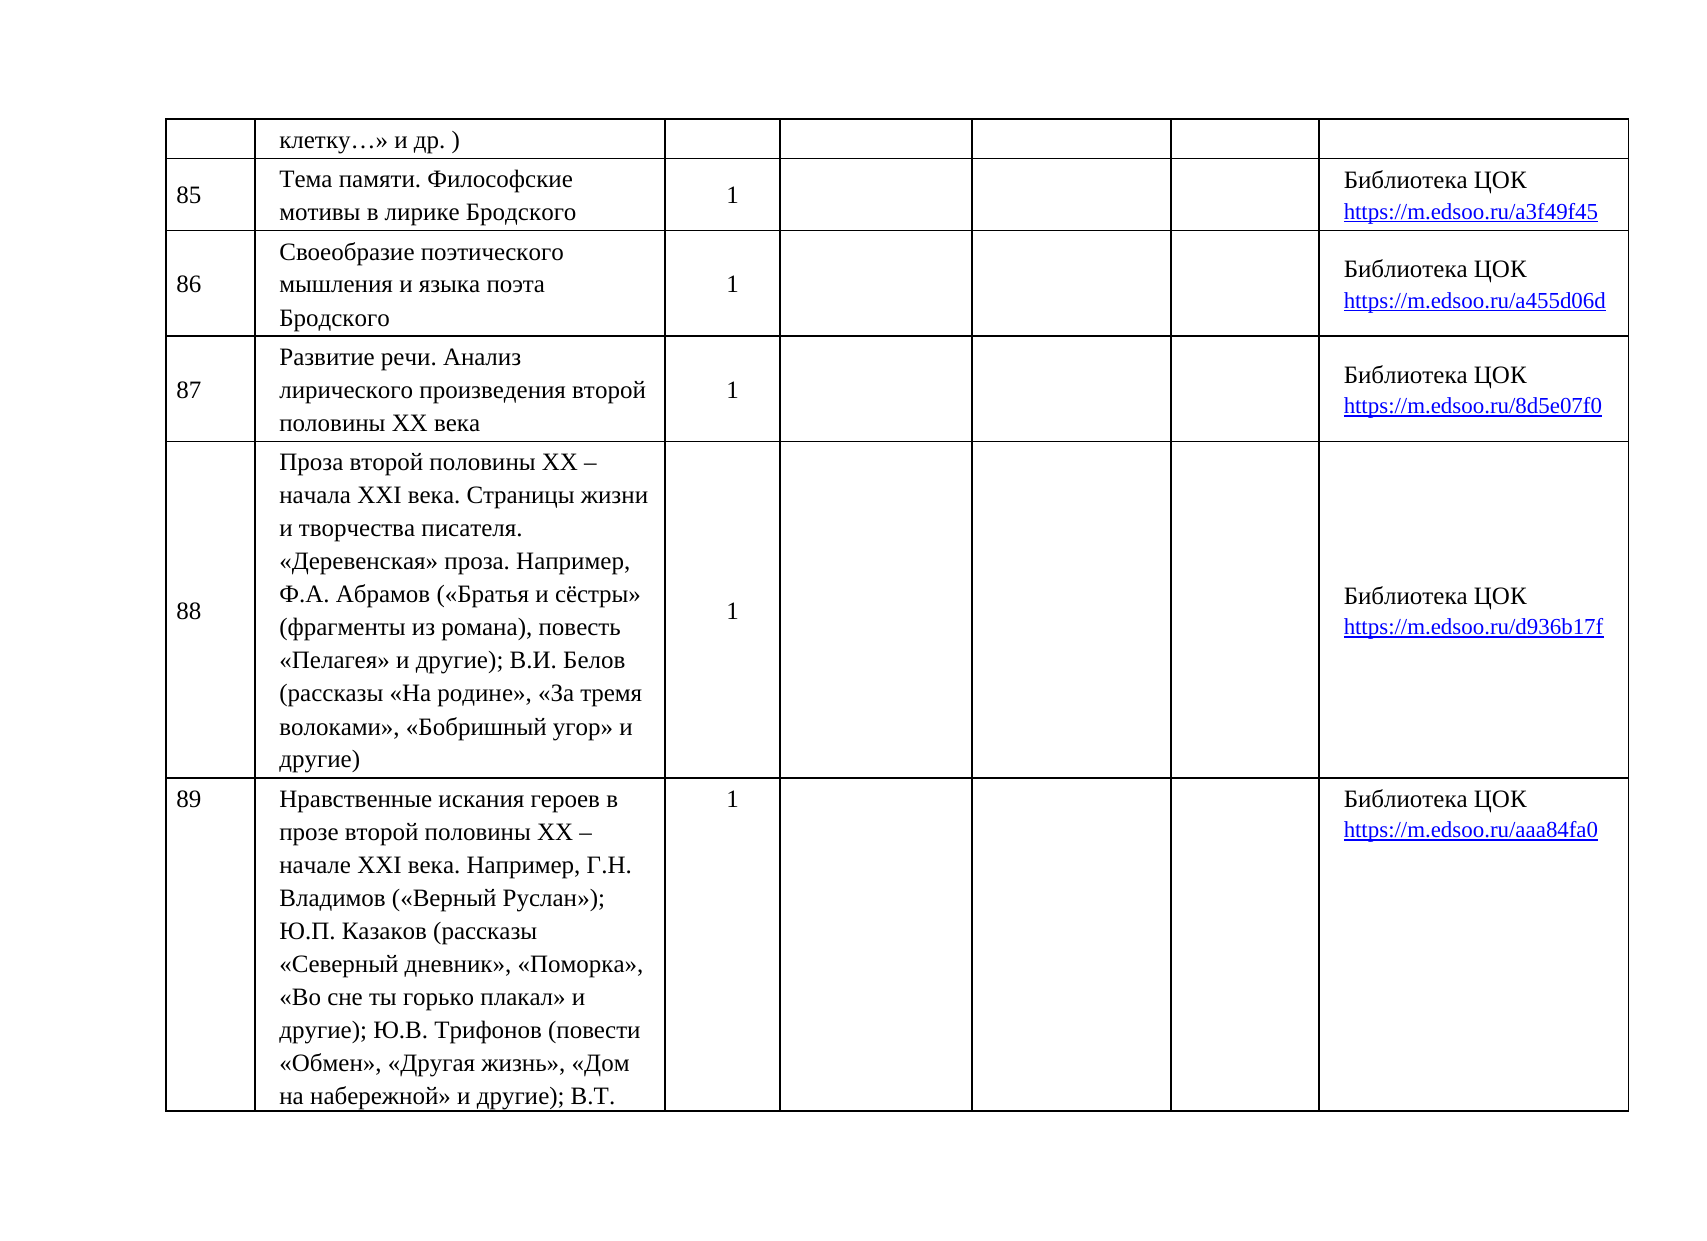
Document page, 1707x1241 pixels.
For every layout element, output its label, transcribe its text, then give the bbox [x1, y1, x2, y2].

table_cell 1 [666, 159, 779, 230]
table_cell 84 [167, 120, 254, 157]
table_cell [973, 337, 1170, 441]
table_cell [781, 779, 971, 1110]
table_cell [781, 337, 971, 441]
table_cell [1320, 779, 1628, 1110]
table_cell [1172, 337, 1318, 441]
table_cell [781, 159, 971, 230]
table_cell [973, 120, 1170, 157]
table_cell 86 [167, 231, 254, 335]
table_cell 1 [666, 120, 779, 157]
table_cell 88 [167, 442, 254, 777]
table_cell Своеобразие поэтического мышления и языка поэта Бродского [256, 231, 664, 335]
table_cell [973, 231, 1170, 335]
table_cell 1 [666, 337, 779, 441]
table_cell Библиотека ЦОК https://m.edsoo.ru/d936b17f [1320, 442, 1628, 777]
table_cell [1172, 120, 1318, 157]
table_cell [1172, 442, 1318, 777]
table_cell Библиотека ЦОК https://m.edsoo.ru/a3f49f45 [1320, 159, 1628, 230]
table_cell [256, 120, 664, 157]
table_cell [256, 779, 664, 1110]
table_cell [973, 442, 1170, 777]
table_cell Проза второй половины XX – начала XXI века. Страницы жизни и творчества писателя. «Деревенская» проза. Например, Ф.А. Абрамов («Братья и сёстры» (фрагменты из романа), повесть «Пелагея» и другие); В.И. Белов (рассказы «На родине», «За тремя волоками», «Бобришный угор» и другие) [256, 442, 664, 777]
table_cell 87 [167, 337, 254, 441]
table_cell [973, 159, 1170, 230]
table_cell Тема памяти. Философские мотивы в лирике Бродского [256, 159, 664, 230]
table_cell 89 [167, 779, 254, 1110]
table_cell 85 [167, 159, 254, 230]
table_cell [1172, 231, 1318, 335]
table_cell Библиотека ЦОК https://m.edsoo.ru/a455d06d [1320, 231, 1628, 335]
table_cell [781, 442, 971, 777]
table_cell Развитие речи. Анализ лирического произведения второй половины ХХ века [256, 337, 664, 441]
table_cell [1320, 120, 1628, 157]
table_cell [1172, 159, 1318, 230]
table_cell 1 [666, 231, 779, 335]
table_cell 1 [666, 779, 779, 1110]
table_cell [781, 231, 971, 335]
table_cell [781, 120, 971, 157]
table_cell [1172, 779, 1318, 1110]
table_cell 1 [666, 442, 779, 777]
table_cell Библиотека ЦОК https://m.edsoo.ru/8d5e07f0 [1320, 337, 1628, 441]
table_cell [973, 779, 1170, 1110]
